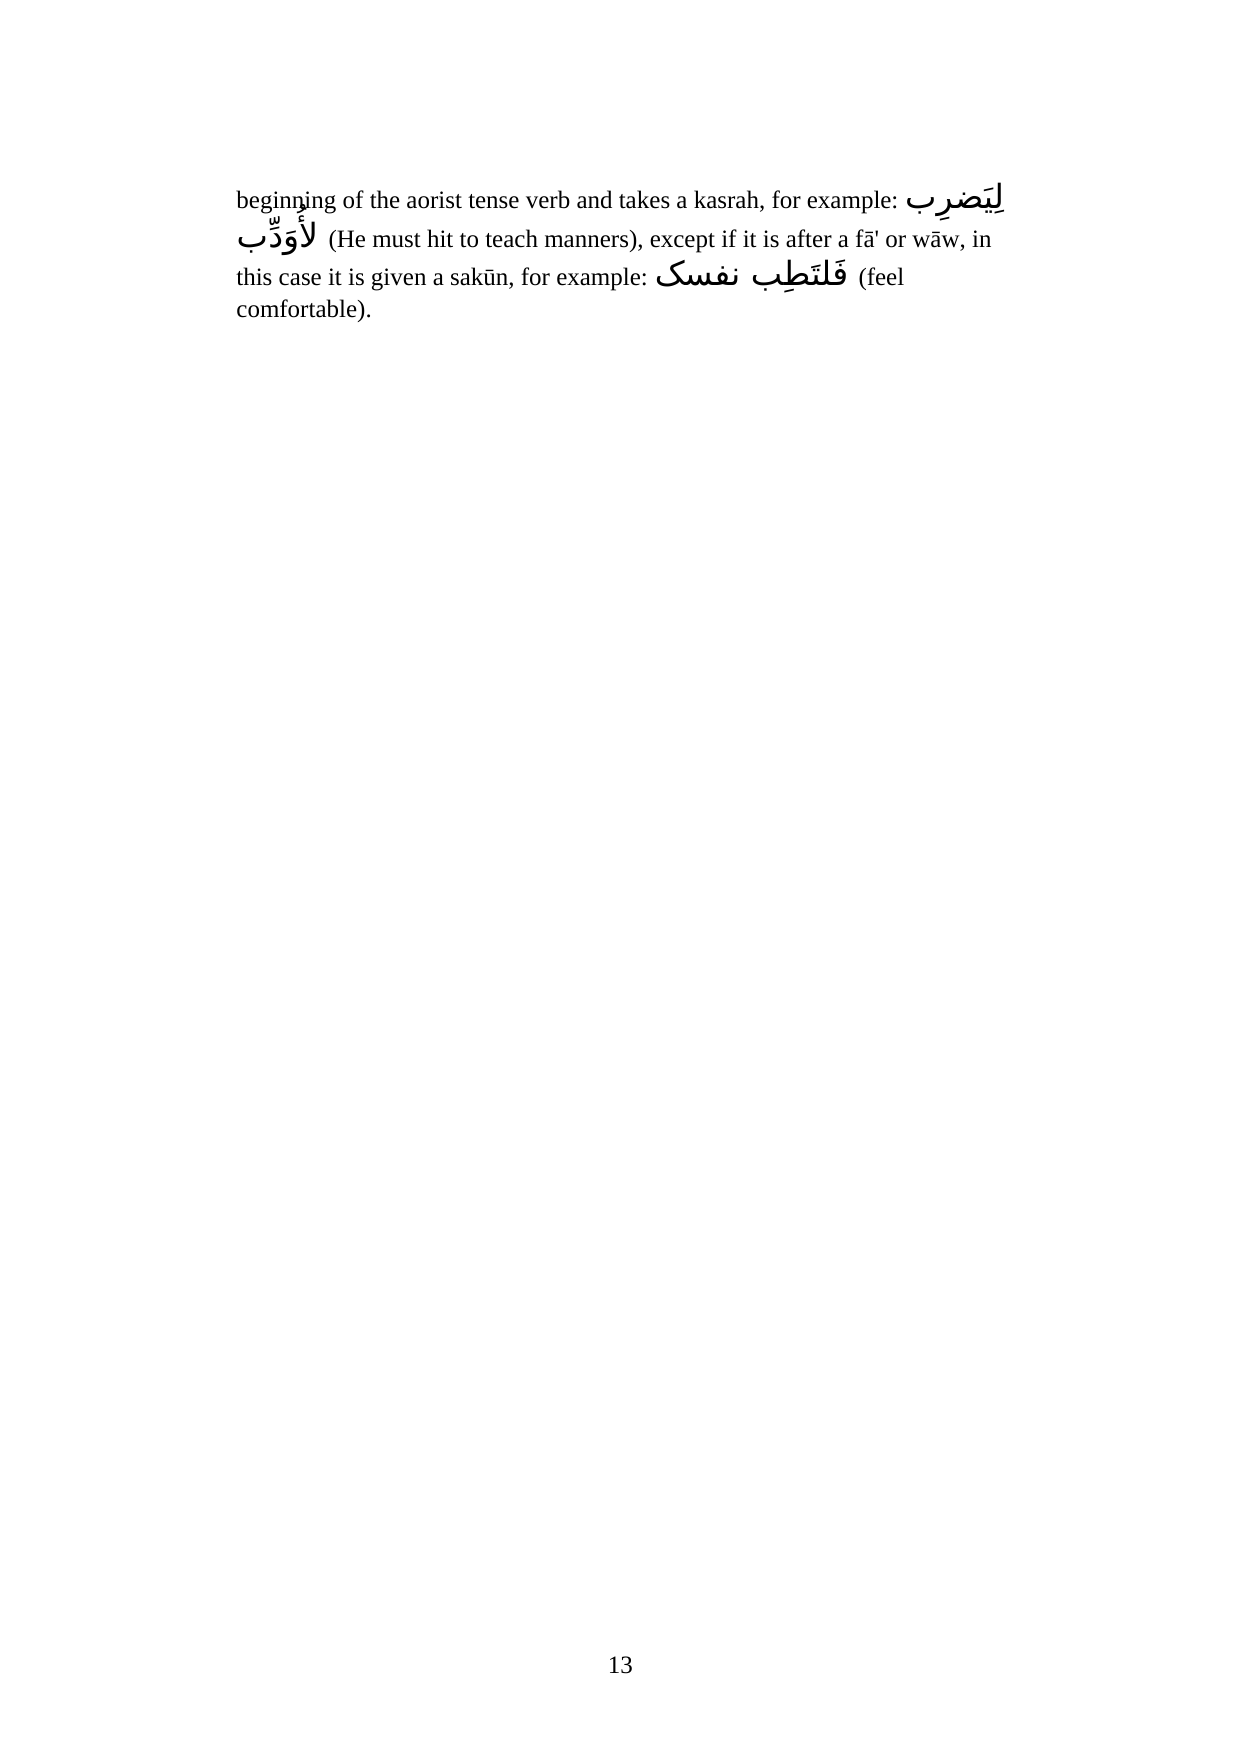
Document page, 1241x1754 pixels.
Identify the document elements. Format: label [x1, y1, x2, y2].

text [236, 177, 1004, 322]
